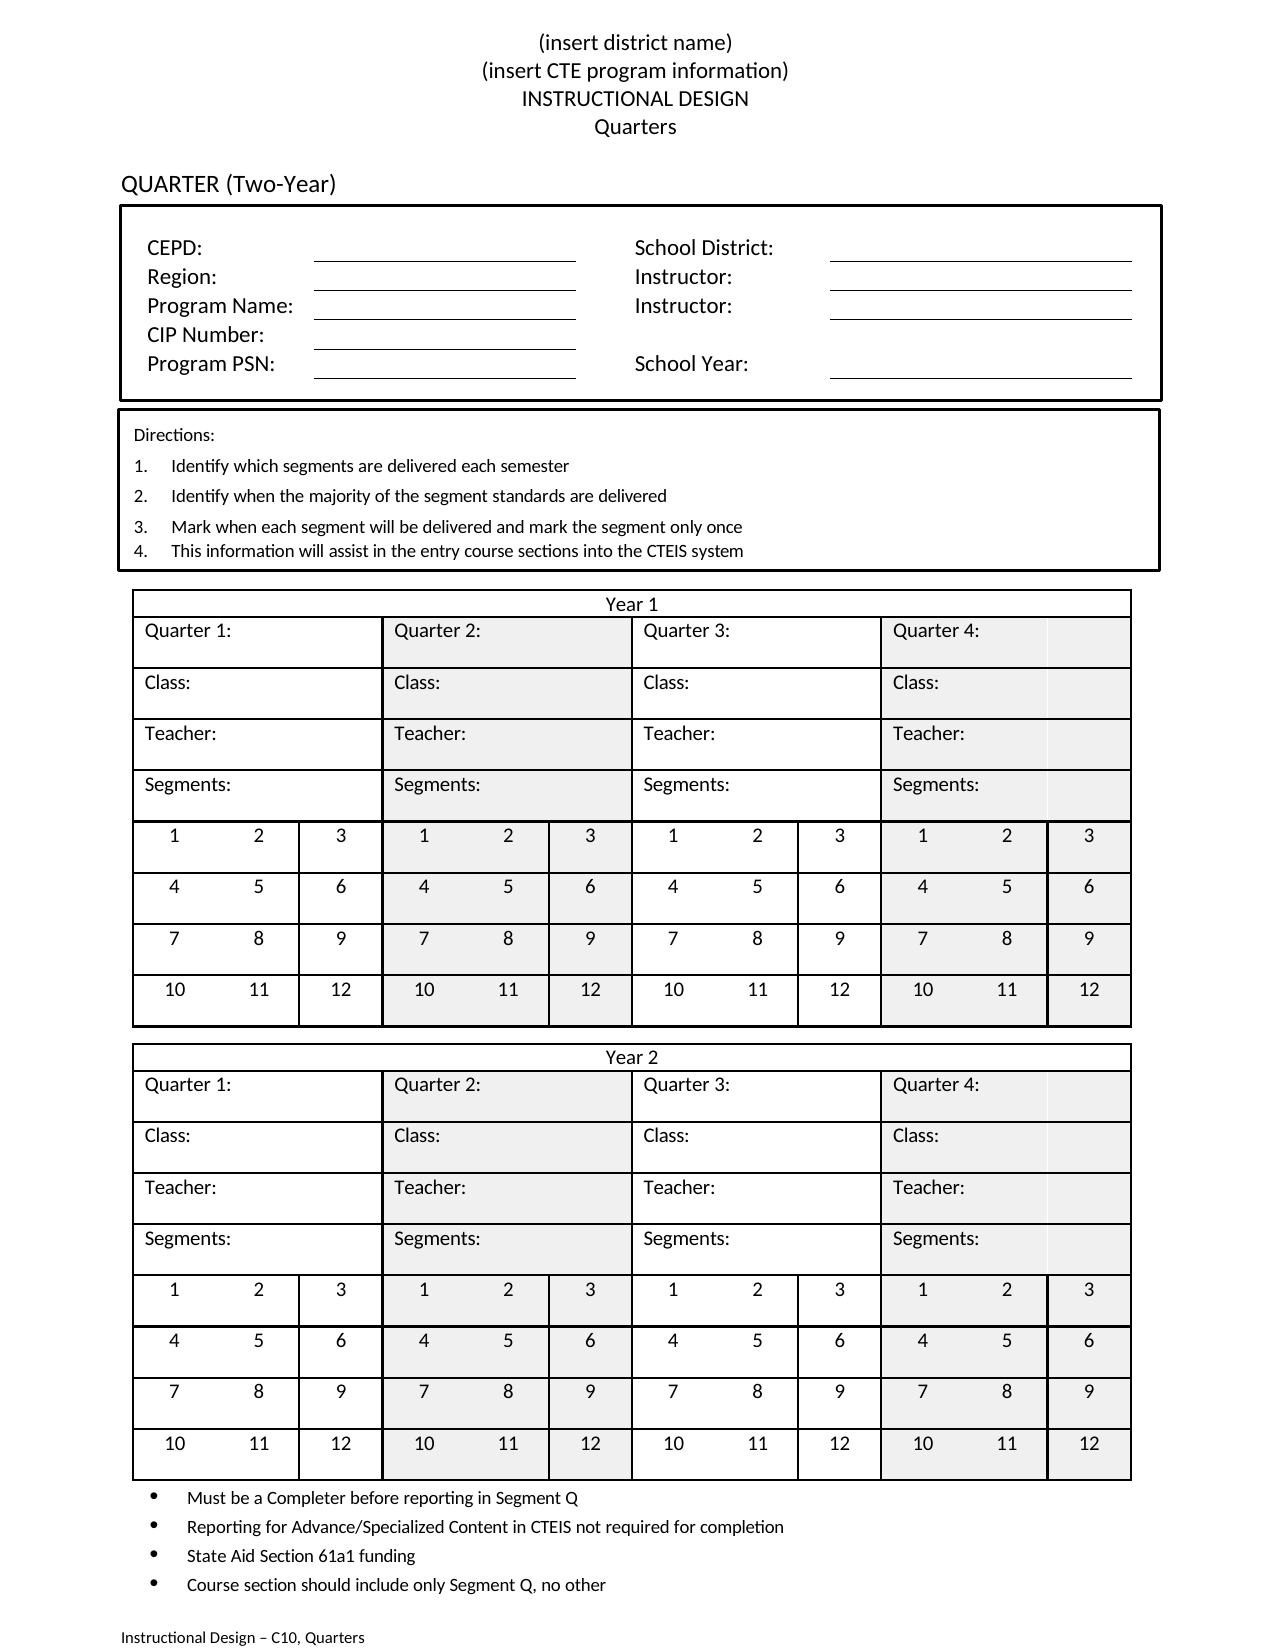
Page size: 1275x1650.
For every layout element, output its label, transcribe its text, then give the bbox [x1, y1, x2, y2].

table_cell 10 [882, 1430, 988, 1479]
table_cell 10 [384, 1430, 489, 1479]
table_cell [489, 1123, 549, 1172]
table_cell 2 [489, 1276, 548, 1325]
table_cell Class: [134, 1123, 239, 1172]
table_cell 2 [988, 823, 1046, 872]
table_cell [988, 1225, 1047, 1274]
table_cell 12 [300, 1430, 381, 1479]
table_cell 2 [738, 1276, 797, 1325]
table_cell 10 [882, 976, 988, 1025]
table_cell Teacher: [134, 1174, 239, 1223]
table_cell [1048, 1174, 1130, 1223]
table_cell Teacher: [384, 1174, 489, 1223]
table_cell 8 [240, 1379, 298, 1428]
table_header Year 2 [134, 1045, 1130, 1069]
table_cell 12 [799, 976, 880, 1025]
table_cell 11 [489, 976, 548, 1025]
table_cell [489, 1225, 549, 1274]
table_cell 4 [384, 874, 489, 923]
table_cell 9 [799, 1379, 880, 1428]
table_cell Teacher: [882, 720, 988, 769]
table_cell 11 [738, 976, 797, 1025]
table_cell 11 [240, 976, 298, 1025]
table_cell Quarter 4: [882, 1072, 988, 1121]
table_cell [798, 720, 880, 769]
table_cell 5 [240, 1328, 298, 1377]
table_cell [798, 618, 880, 667]
table_cell 9 [1049, 925, 1130, 974]
table_cell 9 [799, 925, 880, 974]
table_cell [738, 771, 798, 820]
table_cell Teacher: [384, 720, 489, 769]
table_cell 2 [738, 823, 797, 872]
table_cell 1 [882, 823, 988, 872]
list Must be a Completer before reporting in Segment Q [149, 1481, 1150, 1510]
table_cell 6 [799, 874, 880, 923]
table_cell 4 [134, 1328, 239, 1377]
table_cell 4 [633, 874, 738, 923]
table_cell [489, 1174, 549, 1223]
table_cell [489, 669, 549, 718]
table_cell 2 [988, 1276, 1046, 1325]
table_cell [240, 1072, 299, 1121]
table_cell 4 [384, 1328, 489, 1377]
table_cell 10 [633, 976, 738, 1025]
table_cell 7 [384, 925, 489, 974]
table_cell [988, 618, 1047, 667]
table_cell 12 [550, 1430, 631, 1479]
table_cell 5 [738, 874, 797, 923]
table_cell 8 [489, 925, 548, 974]
table_cell 9 [550, 925, 631, 974]
table_cell [299, 1174, 381, 1223]
table_cell [798, 669, 880, 718]
table_cell 8 [988, 1379, 1046, 1428]
table_cell Teacher: [882, 1174, 988, 1223]
table_cell Teacher: [633, 1174, 738, 1223]
table_cell Teacher: [633, 720, 738, 769]
table_cell Class: [633, 1123, 738, 1172]
table_cell 10 [633, 1430, 738, 1479]
table_cell Segments: [384, 1225, 489, 1274]
table_cell 7 [384, 1379, 489, 1428]
table_cell Class: [633, 669, 738, 718]
table_cell [299, 720, 381, 769]
table_cell [549, 1174, 631, 1223]
table_cell [489, 1072, 549, 1121]
table_cell [240, 720, 299, 769]
table_cell [489, 720, 549, 769]
table_cell [738, 669, 798, 718]
table_cell 5 [988, 874, 1046, 923]
list Reporting for Advance/Specialized Content in CTEIS not required for completion [149, 1510, 1150, 1539]
table_cell 11 [988, 1430, 1046, 1479]
table_cell Segments: [633, 1225, 738, 1274]
table_cell [1048, 1225, 1130, 1274]
table_cell 3 [799, 1276, 880, 1325]
table_cell 3 [799, 823, 880, 872]
table_cell 10 [134, 1430, 239, 1479]
table_cell 7 [134, 1379, 239, 1428]
table_cell 4 [633, 1328, 738, 1377]
table_cell 6 [300, 1328, 381, 1377]
table_cell 3 [550, 1276, 631, 1325]
table_cell [1048, 618, 1130, 667]
table_cell 11 [988, 976, 1046, 1025]
table_cell [549, 1072, 631, 1121]
table_cell 12 [300, 976, 381, 1025]
table_cell 12 [799, 1430, 880, 1479]
table_cell [988, 1072, 1047, 1121]
table_cell [738, 720, 798, 769]
table_cell [299, 1225, 381, 1274]
table_cell 8 [738, 925, 797, 974]
table_cell 1 [134, 1276, 239, 1325]
table_cell [798, 1123, 880, 1172]
table_cell Class: [134, 669, 239, 718]
table_cell Segments: [882, 771, 988, 820]
table_cell [240, 1174, 299, 1223]
table_cell 7 [633, 925, 738, 974]
table_cell 9 [300, 925, 381, 974]
table_cell 5 [489, 1328, 548, 1377]
table_cell 12 [1049, 1430, 1130, 1479]
table_cell [549, 720, 631, 769]
table_cell 2 [489, 823, 548, 872]
table_cell 7 [882, 925, 988, 974]
table_cell [988, 720, 1047, 769]
table_cell [240, 669, 299, 718]
table_cell 6 [550, 1328, 631, 1377]
table_cell 2 [240, 1276, 298, 1325]
table_cell [798, 1225, 880, 1274]
table_cell [738, 1123, 798, 1172]
table_cell [549, 1225, 631, 1274]
table_cell [738, 1072, 798, 1121]
table_cell [1048, 1123, 1130, 1172]
table_cell 12 [1049, 976, 1130, 1025]
table_cell 5 [240, 874, 298, 923]
table_cell 6 [799, 1328, 880, 1377]
table_cell Segments: [134, 771, 239, 820]
table_cell Quarter 2: [384, 618, 489, 667]
table_cell 6 [1049, 874, 1130, 923]
table_cell 5 [489, 874, 548, 923]
table_cell 11 [489, 1430, 548, 1479]
table_cell Class: [882, 669, 988, 718]
table_cell [299, 669, 381, 718]
table_cell 2 [240, 823, 298, 872]
table_cell [299, 771, 381, 820]
table_cell 1 [882, 1276, 988, 1325]
table_cell [549, 618, 631, 667]
table_cell 3 [550, 823, 631, 872]
table_cell 5 [738, 1328, 797, 1377]
list Course section should include only Segment Q, no other [149, 1567, 1150, 1596]
table_cell 7 [633, 1379, 738, 1428]
table_cell Class: [384, 669, 489, 718]
table_cell 1 [633, 1276, 738, 1325]
table_cell 6 [550, 874, 631, 923]
table_cell Segments: [134, 1225, 239, 1274]
table_cell [738, 1225, 798, 1274]
table_cell 8 [489, 1379, 548, 1428]
table_cell Quarter 1: [134, 618, 239, 667]
table_cell Quarter 1: [134, 1072, 239, 1121]
table_cell [798, 1072, 880, 1121]
table_cell 1 [384, 823, 489, 872]
table_cell 8 [988, 925, 1046, 974]
table_cell 11 [738, 1430, 797, 1479]
table_cell 6 [300, 874, 381, 923]
table_cell 7 [134, 925, 239, 974]
table_cell [1048, 771, 1130, 820]
table_cell 9 [300, 1379, 381, 1428]
table_cell [299, 1123, 381, 1172]
table_cell [988, 771, 1047, 820]
table_cell [549, 771, 631, 820]
table_cell [798, 1174, 880, 1223]
table_cell 4 [882, 1328, 988, 1377]
table_cell 1 [134, 823, 239, 872]
table_cell 6 [1049, 1328, 1130, 1377]
table_cell [299, 1072, 381, 1121]
table_cell Quarter 2: [384, 1072, 489, 1121]
table_cell Segments: [882, 1225, 988, 1274]
table_cell 1 [384, 1276, 489, 1325]
table_cell 8 [738, 1379, 797, 1428]
table_cell 9 [1049, 1379, 1130, 1428]
table_cell Class: [384, 1123, 489, 1172]
table_cell [988, 1123, 1047, 1172]
table_cell Quarter 4: [882, 618, 988, 667]
table_cell [1048, 720, 1130, 769]
table_cell 3 [1049, 1276, 1130, 1325]
table_cell Quarter 3: [633, 618, 738, 667]
table_cell 5 [988, 1328, 1046, 1377]
table_cell [549, 669, 631, 718]
table_cell 9 [550, 1379, 631, 1428]
table_cell 8 [240, 925, 298, 974]
table_cell Class: [882, 1123, 988, 1172]
table_cell Quarter 3: [633, 1072, 738, 1121]
table_cell [1048, 669, 1130, 718]
table_cell [489, 771, 549, 820]
table_cell [738, 1174, 798, 1223]
table_cell 10 [134, 976, 239, 1025]
table_cell [240, 1225, 299, 1274]
table_header Year 1 [134, 591, 1130, 616]
table_cell [240, 618, 299, 667]
table_cell [240, 771, 299, 820]
table_cell [299, 618, 381, 667]
table_cell [988, 669, 1047, 718]
table_cell 3 [300, 823, 381, 872]
table_cell [489, 618, 549, 667]
table_cell [240, 1123, 299, 1172]
table_cell [1048, 1072, 1130, 1121]
table_cell 3 [300, 1276, 381, 1325]
table_cell [738, 618, 798, 667]
table_cell [798, 771, 880, 820]
table_cell Segments: [633, 771, 738, 820]
table_cell Teacher: [134, 720, 239, 769]
table_cell Segments: [384, 771, 489, 820]
table_cell [988, 1174, 1047, 1223]
table_cell 12 [550, 976, 631, 1025]
table_cell 11 [240, 1430, 298, 1479]
table_cell 3 [1049, 823, 1130, 872]
table_cell 7 [882, 1379, 988, 1428]
table_cell 4 [882, 874, 988, 923]
text QUARTER (Two-Year) [121, 168, 1150, 199]
table_cell 4 [134, 874, 239, 923]
list State Aid Section 61a1 funding [149, 1539, 1150, 1567]
table_cell 10 [384, 976, 489, 1025]
table_cell 1 [633, 823, 738, 872]
table_cell [549, 1123, 631, 1172]
